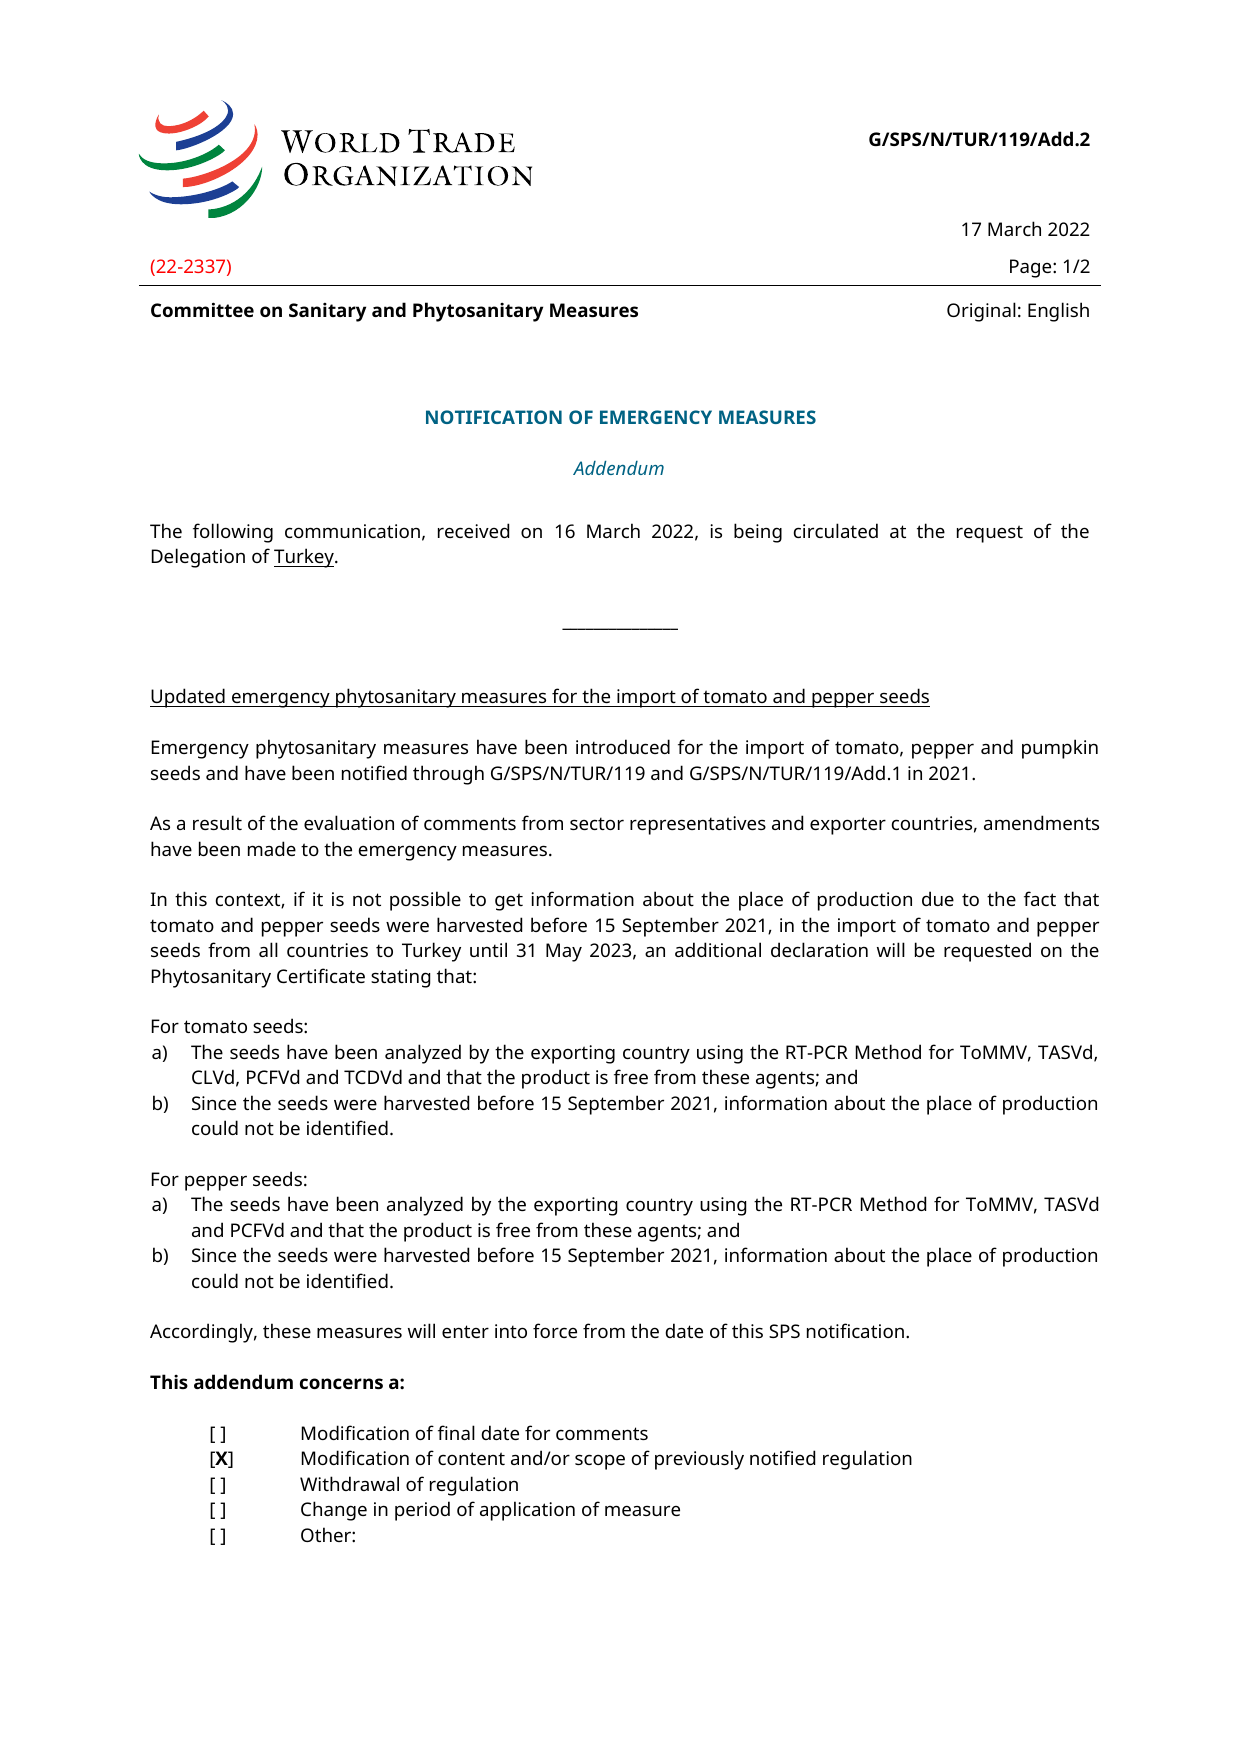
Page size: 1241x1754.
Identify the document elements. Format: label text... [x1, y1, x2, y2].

table_cell [ ] Other: [150, 1522, 1113, 1572]
table_cell Emergency phytosanitary measures have been introduced for the import of tomato, pepper and pumpkin seeds and have been notified through G/SPS/N/TUR/119 and G/SPS/N/TUR/119/Add.1 in 2021. As a result of the evaluation of comments from sector representatives and exporter countries, amendments have been made to the emergency measures. In this context, if it is not possible to get information about the place of production due to the fact that tomato and pepper seeds were harvested before 15 September 2021, in the import of tomato and pepper seeds from all countries to Turkey until 31 May 2023, an additional declaration will be requested on the Phytosanitary Certificate stating that: For tomato seeds: The seeds have been analyzed by the exporting country using the RT-PCR Method for ToMMV, TASVd, CLVd, PCFVd and TCDVd and that the product is free from these agents; and Since the seeds were harvested before 15 September 2021, information about the place of production could not be identified. For pepper seeds: The seeds have been analyzed by the exporting country using the RT-PCR Method for ToMMV, TASVd and PCFVd and that the product is free from these agents; and Since the seeds were harvested before 15 September 2021, information about the place of production could not be identified. Accordingly, these measures will enter into force from the date of this SPS notification. [150, 734, 1113, 1369]
table_cell [ ] Modification of final date for comments [150, 1420, 1113, 1445]
title Addendum [150, 455, 1090, 481]
title NOTIFICATION OF EMERGENCY MEASURES [150, 405, 1090, 430]
text The following communication, received on 16 March 2022, is being circulated at the request of the Delegation of Turkey. [150, 518, 1090, 569]
table_cell [X] Modification of content and/or scope of previously notified regulation [150, 1445, 1113, 1471]
table_header Updated emergency phytosanitary measures for the import of tomato and pepper seeds [150, 684, 1113, 734]
table_cell [ ] Change in period of application of measure [150, 1496, 1113, 1522]
table_cell [ ] Withdrawal of regulation [150, 1471, 1113, 1496]
text _______________ [150, 607, 1090, 633]
table_cell This addendum concerns a: [150, 1369, 1113, 1420]
